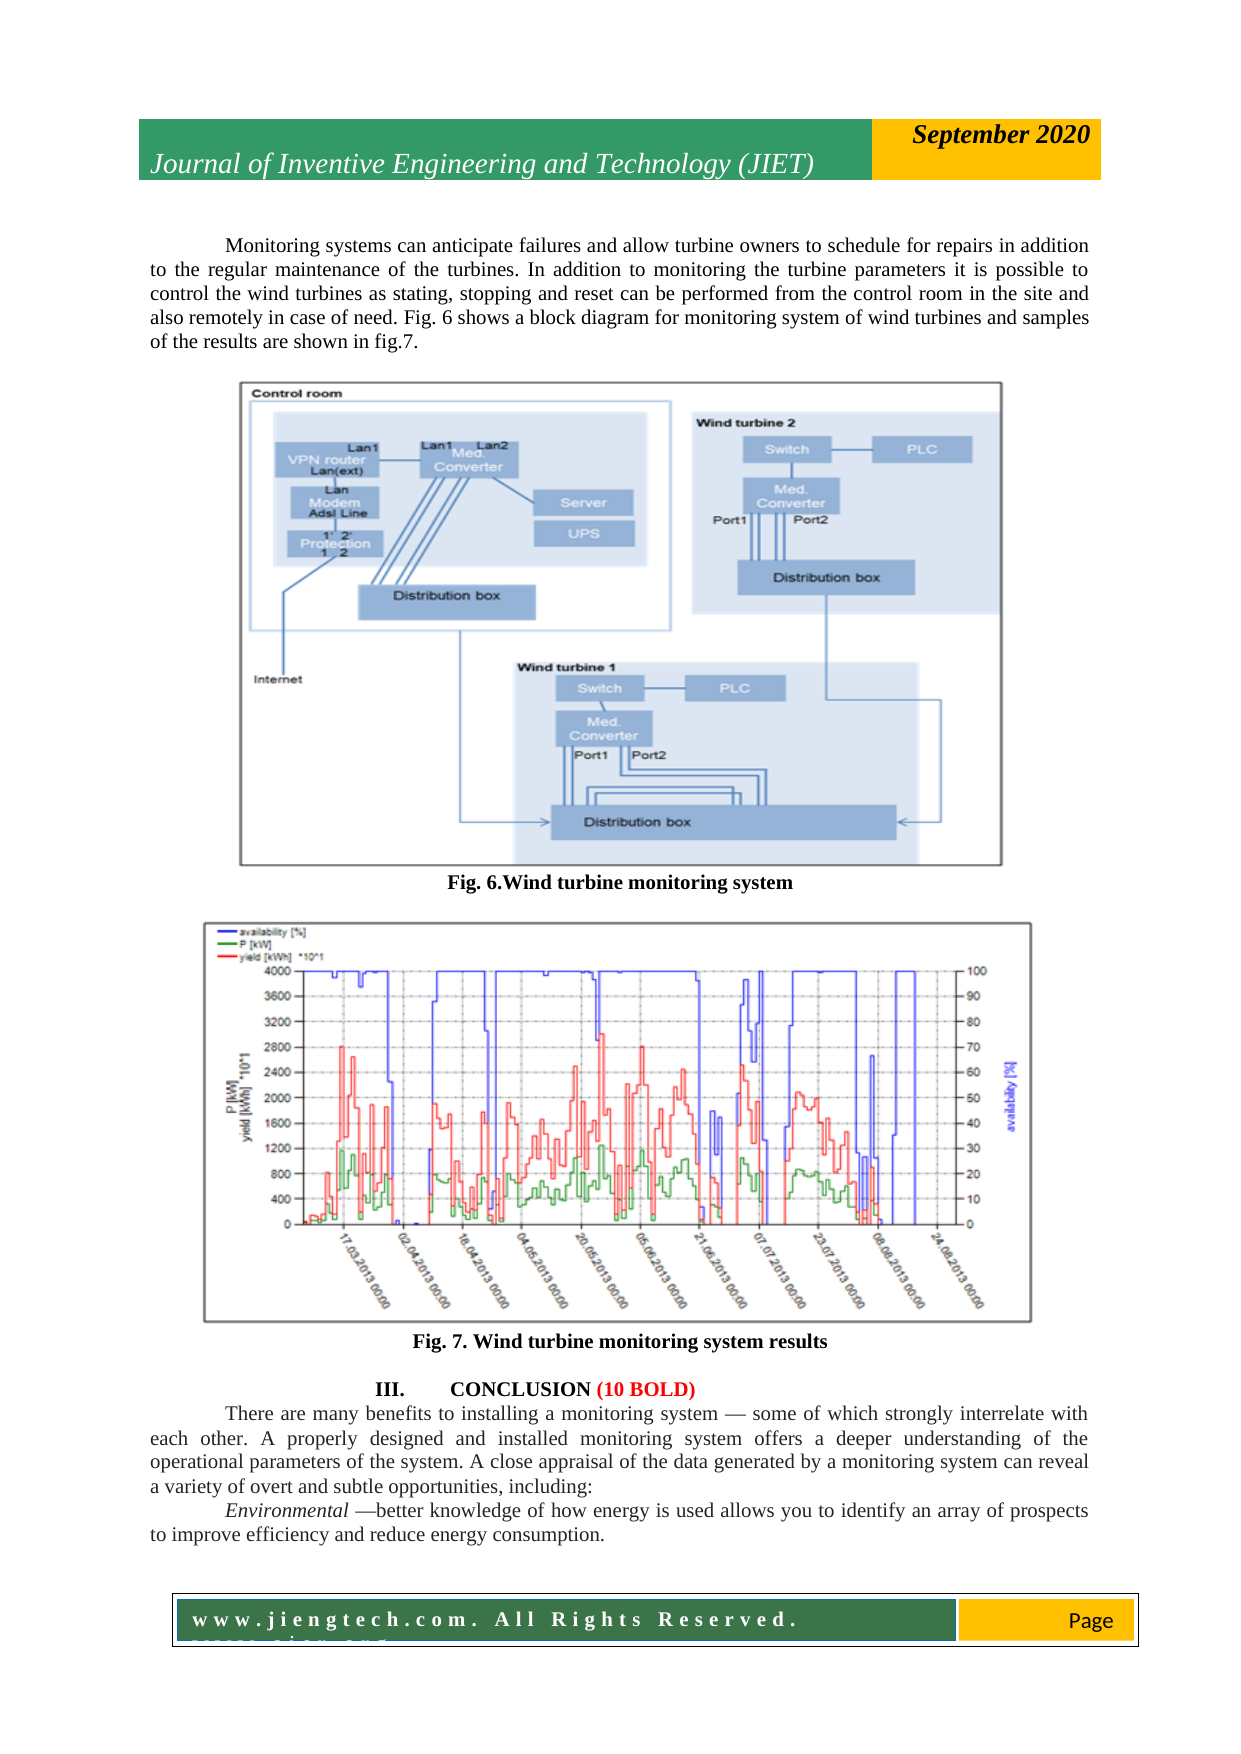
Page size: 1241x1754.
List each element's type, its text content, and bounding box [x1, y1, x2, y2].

text Fig. 6.Wind turbine monitoring system [150, 870, 1090, 894]
subtitle CONCLUSION (10 BOLD) [375, 1377, 1090, 1401]
text There are many benefits to installing a monitoring system — some of which strongly interrelate with each other. A properly designed and installed monitoring system offers a deeper understanding of the operational parameters of the system. A close appraisal of the data generated by a monitoring system can reveal a variety of overt and subtle opportunities, including: [150, 1401, 1090, 1498]
text Monitoring systems can anticipate failures and allow turbine owners to schedule for repairs in addition to the regular maintenance of the turbines. In addition to monitoring the turbine parameters it is possible to control the wind turbines as stating, stopping and reset can be performed from the control room in the site and also remotely in case of need. Fig. 6 shows a block diagram for monitoring system of wind turbines and samples of the results are shown in fig.7. [150, 233, 1090, 353]
picture [196, 918, 1044, 1330]
picture [230, 377, 1011, 871]
text Fig. 7. Wind turbine monitoring system results [150, 1329, 1090, 1353]
text Environmental —better knowledge of how energy is used allows you to identify an array of prospects to improve efficiency and reduce energy consumption. [150, 1498, 1090, 1546]
